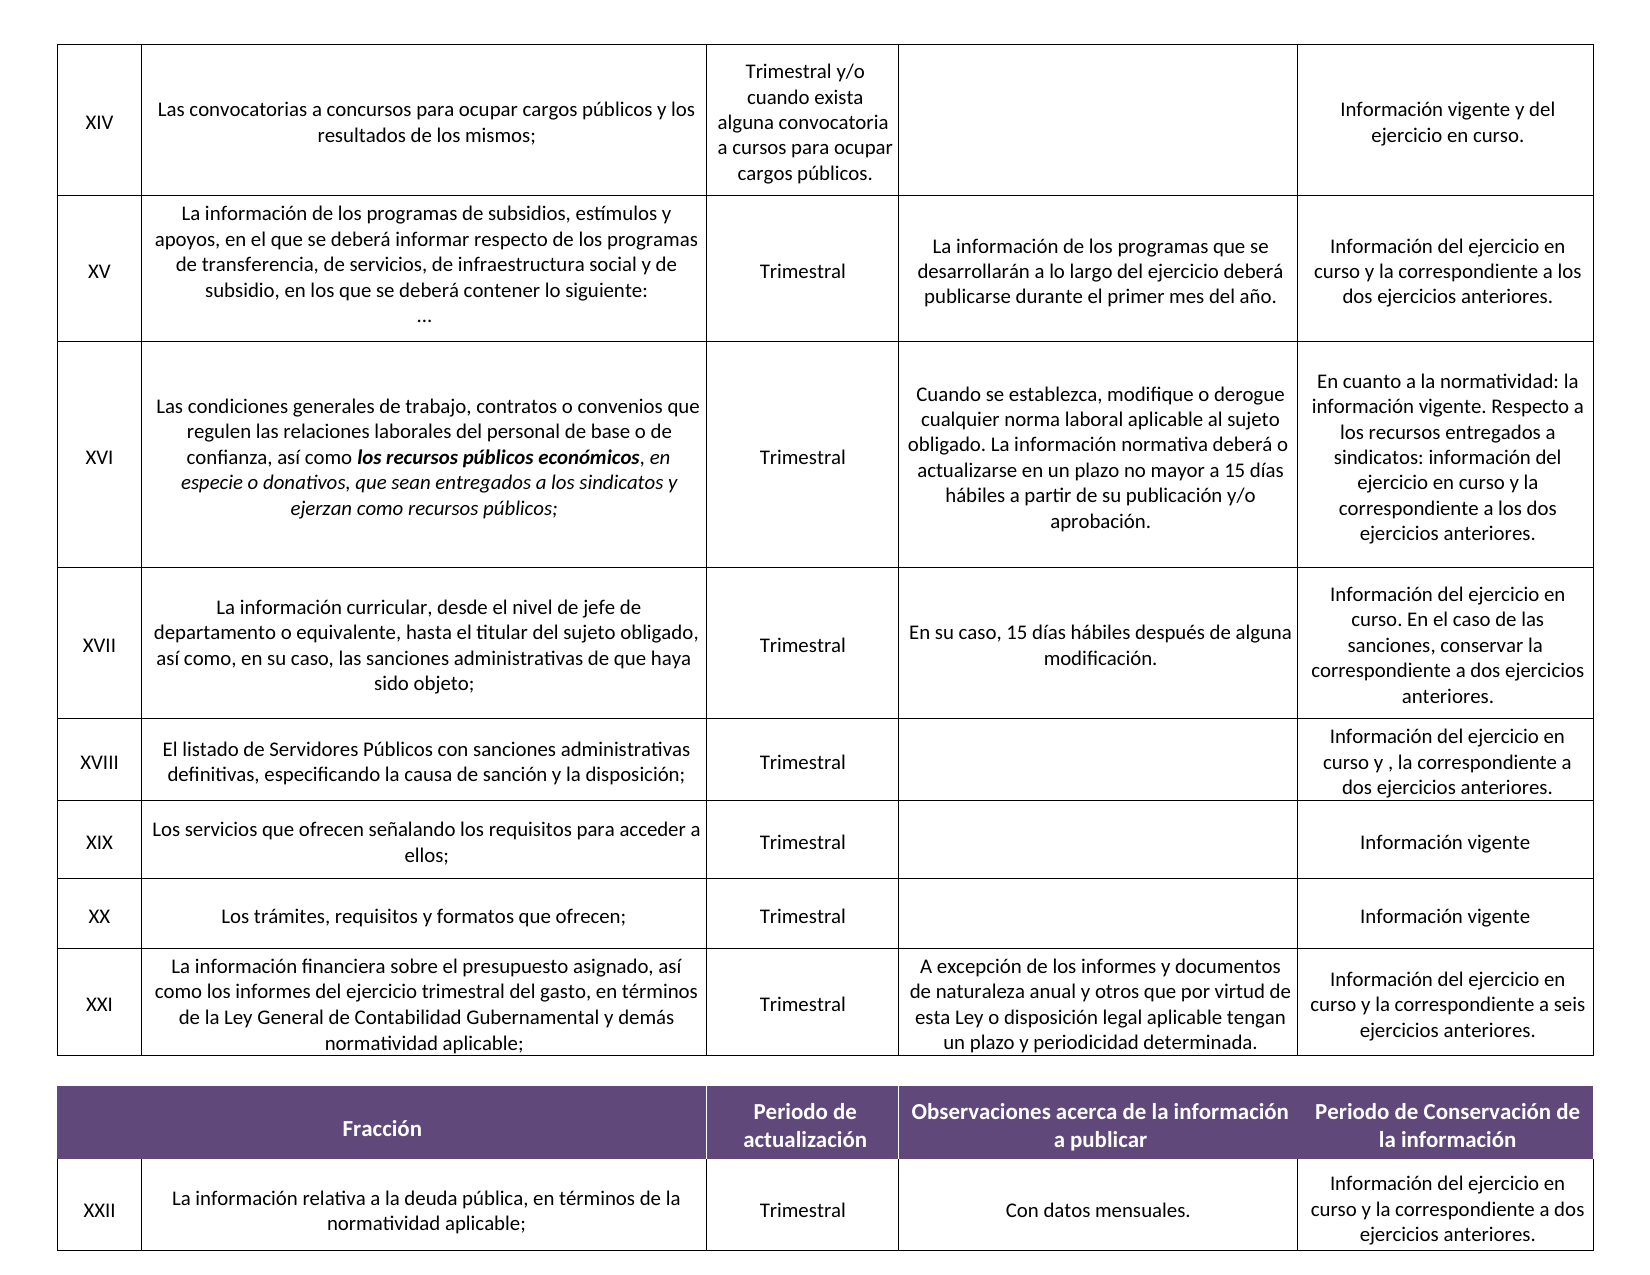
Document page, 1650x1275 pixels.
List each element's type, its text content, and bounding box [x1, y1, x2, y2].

table_cell Trimestral [707, 342, 898, 567]
table_cell Información del ejercicio en curso y la correspondiente a los dos ejercicios anteriores. [1298, 196, 1593, 341]
table_cell Información del ejercicio en curso y , la correspondiente a dos ejercicios anteriores. [1298, 719, 1593, 800]
table_cell [899, 801, 1297, 878]
table_cell Trimestral y/o cuando exista alguna convocatoria a cursos para ocupar cargos públicos. [707, 45, 898, 195]
table_cell Los servicios que ofrecen señalando los requisitos para acceder a ellos; [142, 801, 706, 878]
table_cell La información curricular, desde el nivel de jefe de departamento o equivalente, hasta el titular del sujeto obligado, así como, en su caso, las sanciones administrativas de que haya sido objeto; [142, 568, 706, 718]
table_header Periodo de Conservación de la información [1298, 1086, 1593, 1159]
table_cell XIV [58, 45, 141, 195]
table_cell Trimestral [707, 879, 898, 948]
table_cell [1298, 1159, 1593, 1250]
table_cell Trimestral [707, 1159, 898, 1250]
table_cell Trimestral [707, 801, 898, 878]
table_header Periodo de actualización [707, 1086, 898, 1159]
table_cell Información del ejercicio en curso. En el caso de las sanciones, conservar la correspondiente a dos ejercicios anteriores. [1298, 568, 1593, 718]
table_cell Trimestral [707, 719, 898, 800]
table_cell XVI [58, 342, 141, 567]
table_cell La información relativa a la deuda pública, en términos de la normatividad aplicable; [142, 1159, 706, 1250]
table_cell Con datos mensuales. [899, 1159, 1297, 1250]
table_cell XXI [58, 949, 141, 1055]
table_cell XIX [58, 801, 141, 878]
table_cell [899, 719, 1297, 800]
table_cell La información financiera sobre el presupuesto asignado, así como los informes del ejercicio trimestral del gasto, en términos de la Ley General de Contabilidad Gubernamental y demás normatividad aplicable; [142, 949, 706, 1055]
table_cell [899, 45, 1297, 195]
table_cell Los trámites, requisitos y formatos que ofrecen; [142, 879, 706, 948]
table_cell XVII [58, 568, 141, 718]
table_cell Trimestral [707, 568, 898, 718]
table_cell El listado de Servidores Públicos con sanciones administrativas definitivas, especificando la causa de sanción y la disposición; [142, 719, 706, 800]
table_cell XX [58, 879, 141, 948]
table_cell XV [58, 196, 141, 341]
table_cell Trimestral [707, 196, 898, 341]
table_cell Información vigente [1298, 801, 1593, 878]
table_cell En su caso, 15 días hábiles después de alguna modificación. [899, 568, 1297, 718]
table_cell Trimestral [707, 949, 898, 1055]
table_cell XVIII [58, 719, 141, 800]
table_cell En cuanto a la normatividad: la información vigente. Respecto a los recursos entregados a sindicatos: información del ejercicio en curso y la correspondiente a los dos ejercicios anteriores. [1298, 342, 1593, 567]
table_cell La información de los programas de subsidios, estímulos y apoyos, en el que se deberá informar respecto de los programas de transferencia, de servicios, de infraestructura social y de subsidio, en los que se deberá contener lo siguiente: ... [142, 196, 706, 341]
table_cell Las convocatorias a concursos para ocupar cargos públicos y los resultados de los mismos; [142, 45, 706, 195]
table_cell Información del ejercicio en curso y la correspondiente a seis ejercicios anteriores. [1298, 949, 1593, 1055]
table_cell XXII [58, 1159, 141, 1250]
table_cell Cuando se establezca, modifique o derogue cualquier norma laboral aplicable al sujeto obligado. La información normativa deberá o actualizarse en un plazo no mayor a 15 días hábiles a partir de su publicación y/o aprobación. [899, 342, 1297, 567]
table_cell A excepción de los informes y documentos de naturaleza anual y otros que por virtud de esta Ley o disposición legal aplicable tengan un plazo y periodicidad determinada. [899, 949, 1297, 1055]
table_cell Información vigente [1298, 879, 1593, 948]
table_header Observaciones acerca de la información a publicar [899, 1086, 1298, 1159]
table_cell La información de los programas que se desarrollarán a lo largo del ejercicio deberá publicarse durante el primer mes del año. [899, 196, 1297, 341]
table_header Fracción [57, 1086, 706, 1159]
table_cell Información vigente y del ejercicio en curso. [1298, 45, 1593, 195]
table_cell Las condiciones generales de trabajo, contratos o convenios que regulen las relaciones laborales del personal de base o de confianza, así como los recursos públicos económicos, en especie o donativos, que sean entregados a los sindicatos y ejerzan como recursos públicos; [142, 342, 706, 567]
table_cell [899, 879, 1297, 948]
